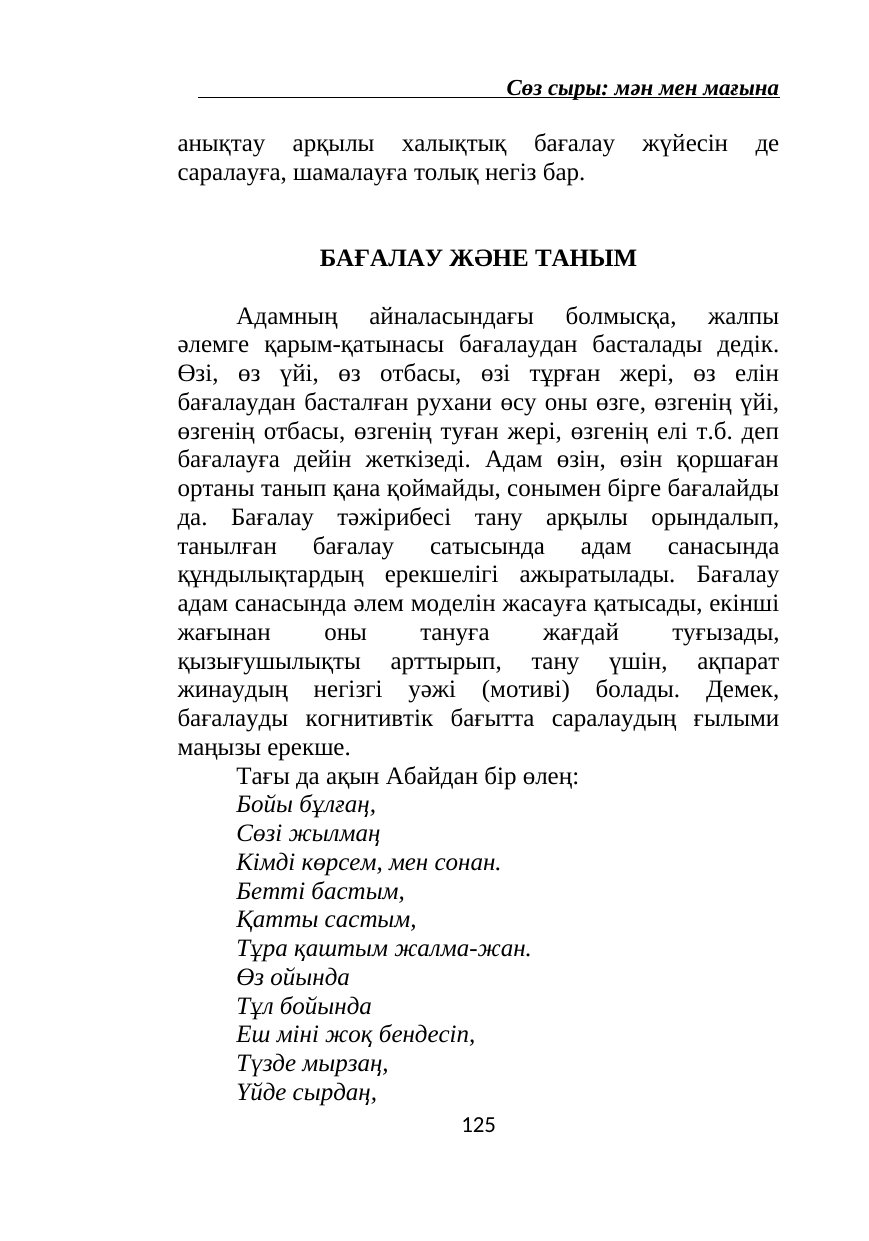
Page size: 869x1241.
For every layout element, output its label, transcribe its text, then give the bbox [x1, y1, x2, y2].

text Үйде сырдаң, [177, 1077, 779, 1106]
text Бойы бұлғаң, [177, 789, 779, 818]
text БАҒАЛАУ ЖӘНЕ ТАНЫМ [177, 243, 779, 272]
text Қатты састым, [177, 904, 779, 933]
text Тағы да ақын Абайдан бір өлең: [177, 761, 779, 789]
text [177, 128, 779, 186]
text Өз ойында [177, 962, 779, 991]
text Кімді көрсем, мен сонан. [177, 847, 779, 876]
text Түзде мырзаң, [177, 1048, 779, 1077]
text Еш міні жоқ бендесіп, [177, 1019, 779, 1048]
text Сөзі жылмаң [177, 818, 779, 847]
text Адамның айналасындағы болмысқа, жалпы әлемге қарым-қатынасы бағалаудан басталады дедік. Өзі, өз үйі, өз отбасы, өзі тұрған жері, өз елін бағалаудан басталған рухани өсу оны өзге, өзгенің үйі, өзгенің отбасы, өзгенің туған жері, өзгенің елі т.б. деп бағалауға дейін жеткізеді. Адам өзін, өзін қоршаған ортаны танып қана қоймайды, сонымен бірге бағалайды да. Бағалау тәжірибесі тану арқылы орындалып, танылған бағалау сатысында адам санасында құндылықтардың ерекшелігі ажыратылады. Бағалау адам санасында әлем моделін жасауға қатысады, екінші жағынан оны тануға жағдай туғызады, қызығушылықты арттырып, тану үшін, ақпарат жинаудың негізгі уәжі (мотиві) болады. Демек, бағалауды когнитивтік бағытта саралаудың ғылыми маңызы ерекше. [177, 301, 779, 761]
text Тұра қаштым жалма-жан. [177, 933, 779, 962]
text Тұл бойында [177, 991, 779, 1019]
text Бетті бастым, [177, 876, 779, 904]
